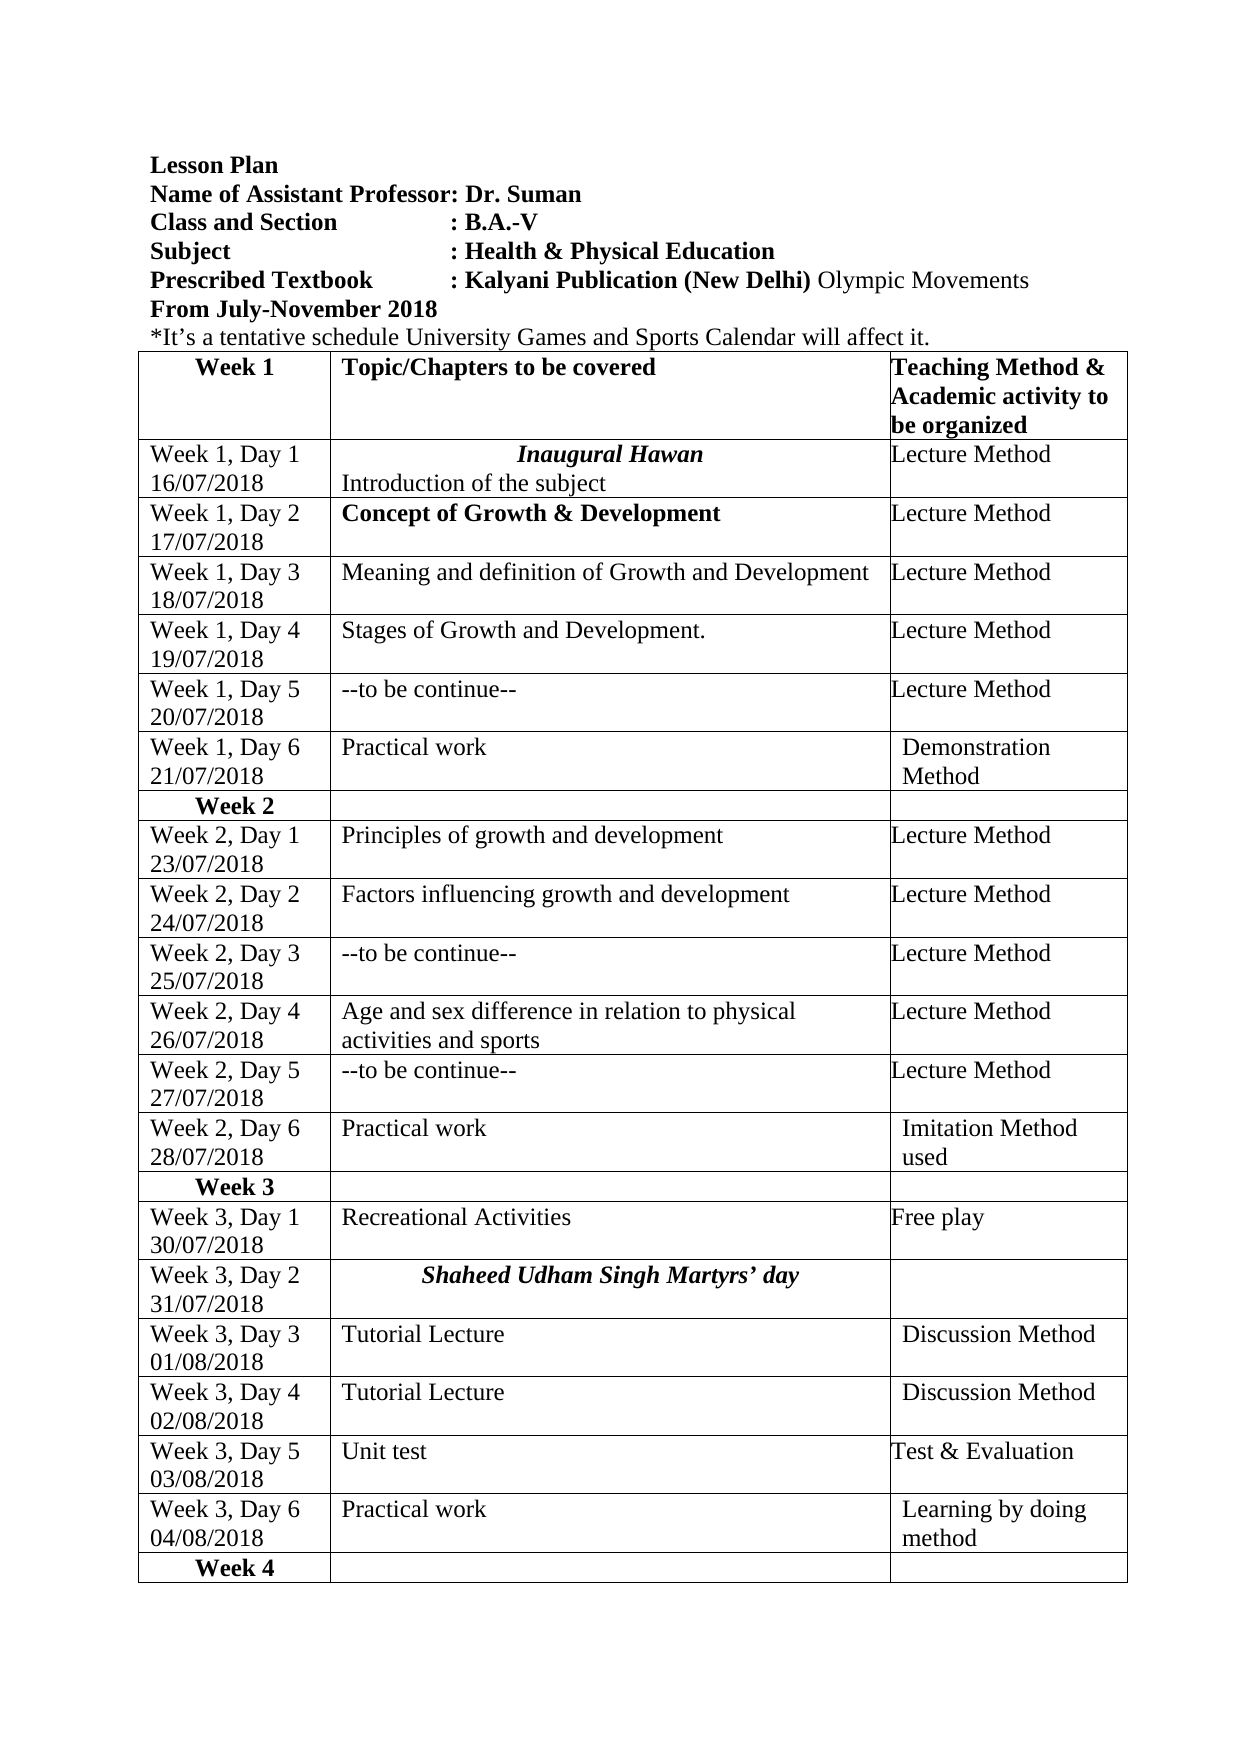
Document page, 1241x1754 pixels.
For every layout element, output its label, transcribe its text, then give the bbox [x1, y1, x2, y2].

table_cell --to be continue-- [331, 1055, 890, 1112]
table_cell Tutorial Lecture [331, 1377, 890, 1435]
table_cell Week 1, Day 5 20/07/2018 [139, 674, 330, 731]
table_cell --to be continue-- [331, 674, 890, 731]
table_cell Recreational Activities [331, 1202, 890, 1259]
table_cell Week 2 [139, 791, 330, 819]
table_cell Inaugural Hawan Introduction of the subject [331, 440, 890, 497]
table_cell [891, 1553, 1127, 1582]
table_cell Principles of growth and development [331, 821, 890, 878]
table_cell Week 3, Day 2 31/07/2018 [139, 1260, 330, 1318]
table_cell Week 2, Day 6 28/07/2018 [139, 1113, 330, 1171]
table_cell Practical work [331, 732, 890, 790]
text Class and Section : B.A.-V [150, 207, 1090, 236]
table_cell [331, 1553, 890, 1582]
table_cell Shaheed Udham Singh Martyrs’ day [331, 1260, 890, 1318]
table_header Week 1 [139, 352, 330, 438]
table_cell Free play [891, 1202, 1127, 1259]
table_cell Demonstration Method [891, 732, 1127, 790]
table_cell Unit test [331, 1436, 890, 1493]
text From July-November 2018 [150, 294, 1090, 322]
text *It’s a tentative schedule University Games and Sports Calendar will affect it. [150, 322, 1090, 351]
table_cell Practical work [331, 1113, 890, 1171]
table_cell Week 2, Day 4 26/07/2018 [139, 996, 330, 1054]
text Lesson Plan [150, 150, 1090, 179]
text Name of Assistant Professor: Dr. Suman [150, 179, 1090, 207]
table_cell Lecture Method [891, 498, 1127, 556]
table_cell Concept of Growth & Development [331, 498, 890, 556]
table_cell Week 3 [139, 1172, 330, 1201]
table_header Teaching Method & Academic activity to be organized [891, 352, 1127, 438]
table_cell Learning by doing method [891, 1494, 1127, 1552]
table_cell [331, 1172, 890, 1201]
table_cell Week 1, Day 6 21/07/2018 [139, 732, 330, 790]
table_cell [891, 791, 1127, 819]
table_cell Week 2, Day 5 27/07/2018 [139, 1055, 330, 1112]
table_cell Lecture Method [891, 440, 1127, 497]
table_cell Age and sex difference in relation to physical activities and sports [331, 996, 890, 1054]
table_cell Discussion Method [891, 1377, 1127, 1435]
table_cell Week 2, Day 3 25/07/2018 [139, 938, 330, 995]
table_cell [891, 1260, 1127, 1318]
table_cell Lecture Method [891, 821, 1127, 878]
table_cell Lecture Method [891, 879, 1127, 937]
table_cell Week 3, Day 6 04/08/2018 [139, 1494, 330, 1552]
table_cell Week 1, Day 1 16/07/2018 [139, 440, 330, 497]
table_cell Lecture Method [891, 996, 1127, 1054]
table_cell Week 2, Day 1 23/07/2018 [139, 821, 330, 878]
table_cell Test & Evaluation [891, 1436, 1127, 1493]
table_cell Week 3, Day 5 03/08/2018 [139, 1436, 330, 1493]
table_cell Practical work [331, 1494, 890, 1552]
table_cell Lecture Method [891, 1055, 1127, 1112]
table_cell Lecture Method [891, 938, 1127, 995]
table_cell Lecture Method [891, 615, 1127, 673]
table_cell Stages of Growth and Development. [331, 615, 890, 673]
table_cell Lecture Method [891, 674, 1127, 731]
table_cell [891, 1172, 1127, 1201]
table_cell Week 2, Day 2 24/07/2018 [139, 879, 330, 937]
table_cell Factors influencing growth and development [331, 879, 890, 937]
table_cell Lecture Method [891, 557, 1127, 614]
table_cell Tutorial Lecture [331, 1319, 890, 1376]
table_cell Week 1, Day 3 18/07/2018 [139, 557, 330, 614]
table_cell Week 3, Day 4 02/08/2018 [139, 1377, 330, 1435]
text Subject : Health & Physical Education [150, 236, 1090, 265]
text Prescribed Textbook : Kalyani Publication (New Delhi) Olympic Movements [150, 265, 1090, 294]
table_cell Week 1, Day 4 19/07/2018 [139, 615, 330, 673]
table_cell Week 4 [139, 1553, 330, 1582]
table_cell Week 1, Day 2 17/07/2018 [139, 498, 330, 556]
table_cell Week 3, Day 1 30/07/2018 [139, 1202, 330, 1259]
table_cell [331, 791, 890, 819]
table_cell Discussion Method [891, 1319, 1127, 1376]
table_cell --to be continue-- [331, 938, 890, 995]
table_cell Meaning and definition of Growth and Development [331, 557, 890, 614]
table_cell Imitation Method used [891, 1113, 1127, 1171]
table_header Topic/Chapters to be covered [331, 352, 890, 438]
table_cell Week 3, Day 3 01/08/2018 [139, 1319, 330, 1376]
